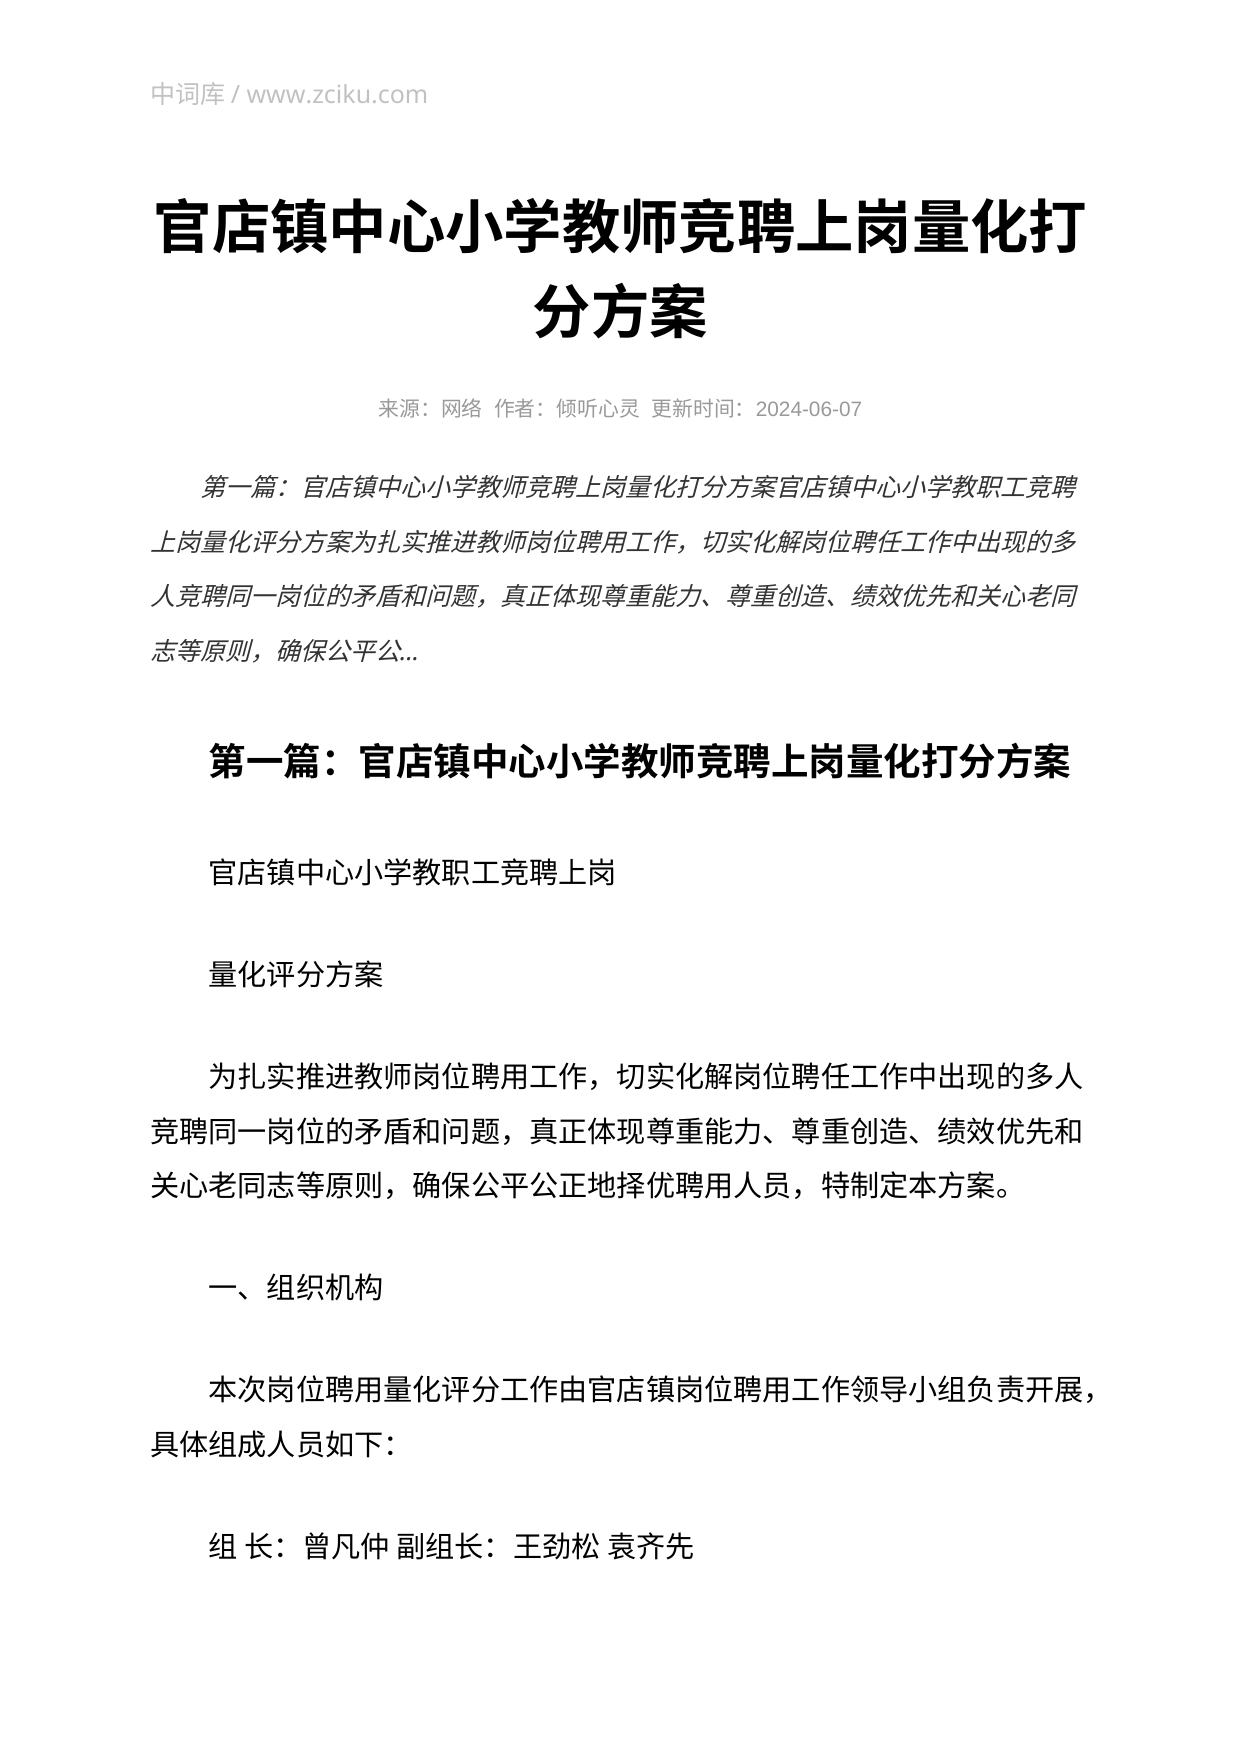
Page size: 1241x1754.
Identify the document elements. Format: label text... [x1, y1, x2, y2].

text 量化评分方案 [150, 951, 1090, 994]
text 第一篇：官店镇中心小学教师竞聘上岗量化打分方案官店镇中心小学教职工竞聘上岗量化评分方案为扎实推进教师岗位聘用工作，切实化解岗位聘任工作中出现的多人竞聘同一岗位的矛盾和问题，真正体现尊重能力、尊重创造、绩效优先和关心老同志等原则，确保公平公... [150, 468, 1090, 667]
text 组 长：曾凡仲 副组长：王劲松 袁齐先 [150, 1523, 1090, 1566]
text 第一篇：官店镇中心小学教师竞聘上岗量化打分方案 [150, 732, 1090, 787]
subtitle 官店镇中心小学教师竞聘上岗量化打分方案 [150, 181, 1090, 350]
text 为扎实推进教师岗位聘用工作，切实化解岗位聘任工作中出现的多人竞聘同一岗位的矛盾和问题，真正体现尊重能力、尊重创造、绩效优先和关心老同志等原则，确保公平公正地择优聘用人员，特制定本方案。 [150, 1053, 1090, 1205]
text 来源：网络 作者：倾听心灵 更新时间：2024-06-07 [150, 397, 1090, 421]
text 本次岗位聘用量化评分工作由官店镇岗位聘用工作领导小组负责开展，具体组成人员如下： [150, 1367, 1090, 1464]
text 官店镇中心小学教职工竞聘上岗 [150, 850, 1090, 892]
text 一、组织机构 [150, 1265, 1090, 1307]
